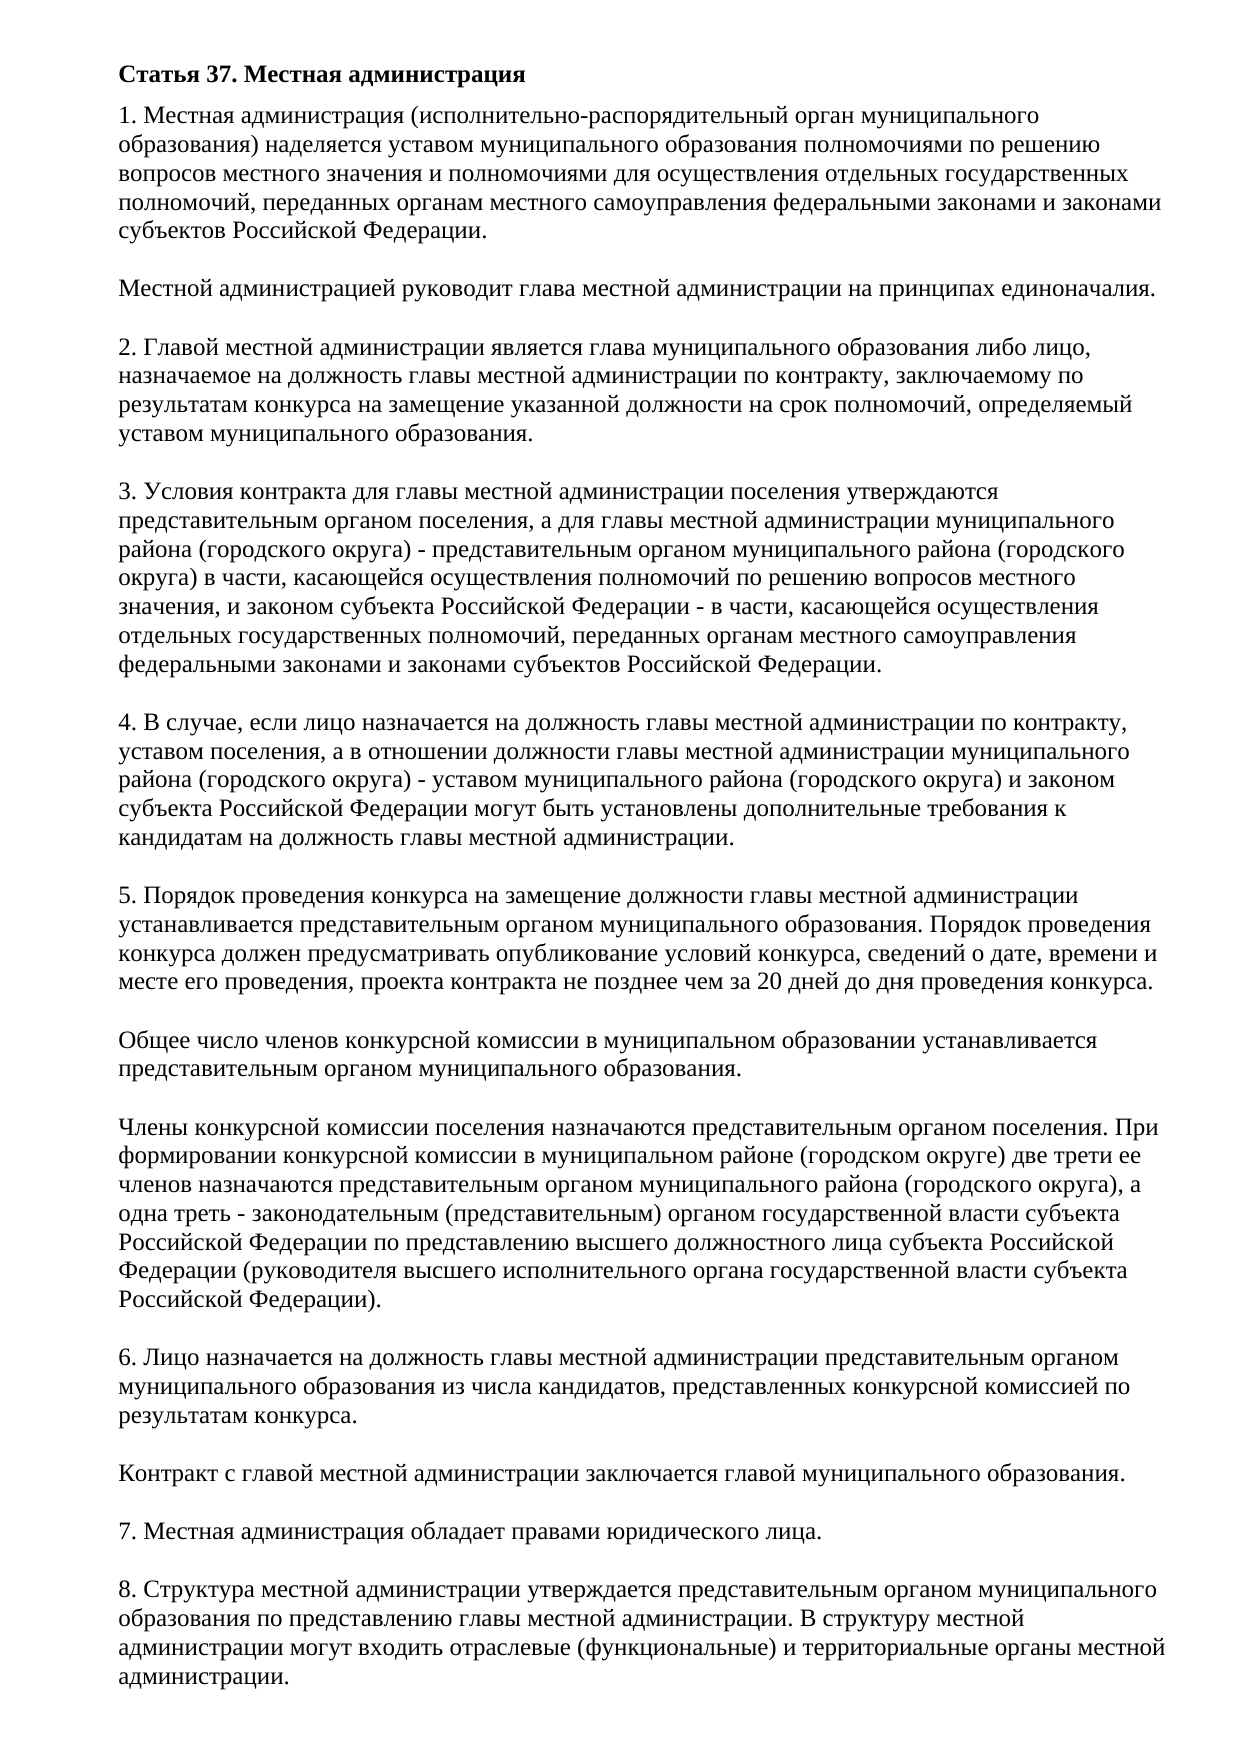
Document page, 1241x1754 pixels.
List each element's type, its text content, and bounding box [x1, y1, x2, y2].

text Местной администрацией руководит глава местной администрации на принципах единоначалия. [118, 273, 1181, 302]
text 7. Местная администрация обладает правами юридического лица. [118, 1516, 1181, 1545]
text 3. Условия контракта для главы местной администрации поселения утверждаются представительным органом поселения, а для главы местной администрации муниципального района (городского округа) - представительным органом муниципального района (городского округа) в части, касающейся осуществления полномочий по решению вопросов местного значения, и законом субъекта Российской Федерации - в части, касающейся осуществления отдельных государственных полномочий, переданных органам местного самоуправления федеральными законами и законами субъектов Российской Федерации. [118, 476, 1181, 677]
text Общее число членов конкурсной комиссии в муниципальном образовании устанавливается представительным органом муниципального образования. [118, 1025, 1181, 1082]
text Контракт с главой местной администрации заключается главой муниципального образования. [118, 1458, 1181, 1487]
text 2. Главой местной администрации является глава муниципального образования либо лицо, назначаемое на должность главы местной администрации по контракту, заключаемому по результатам конкурса на замещение указанной должности на срок полномочий, определяемый уставом муниципального образования. [118, 332, 1181, 447]
text 8. Структура местной администрации утверждается представительным органом муниципального образования по представлению главы местной администрации. В структуру местной администрации могут входить отраслевые (функциональные) и территориальные органы местной администрации. [118, 1574, 1181, 1689]
text 5. Порядок проведения конкурса на замещение должности главы местной администрации устанавливается представительным органом муниципального образования. Порядок проведения конкурса должен предусматривать опубликование условий конкурса, сведений о дате, времени и месте его проведения, проекта контракта не позднее чем за 20 дней до дня проведения конкурса. [118, 880, 1181, 995]
text 4. В случае, если лицо назначается на должность главы местной администрации по контракту, уставом поселения, а в отношении должности главы местной администрации муниципального района (городского округа) - уставом муниципального района (городского округа) и законом субъекта Российской Федерации могут быть установлены дополнительные требования к кандидатам на должность главы местной администрации. [118, 707, 1181, 851]
text Члены конкурсной комиссии поселения назначаются представительным органом поселения. При формировании конкурсной комиссии в муниципальном районе (городском округе) две трети ее членов назначаются представительным органом муниципального района (городского округа), а одна треть - законодательным (представительным) органом государственной власти субъекта Российской Федерации по представлению высшего должностного лица субъекта Российской Федерации (руководителя высшего исполнительного органа государственной власти субъекта Российской Федерации). [118, 1112, 1181, 1313]
subtitle Статья 37. Местная администрация [118, 59, 1181, 88]
text 6. Лицо назначается на должность главы местной администрации представительным органом муниципального образования из числа кандидатов, представленных конкурсной комиссией по результатам конкурса. [118, 1342, 1181, 1429]
text 1. Местная администрация (исполнительно-распорядительный орган муниципального образования) наделяется уставом муниципального образования полномочиями по решению вопросов местного значения и полномочиями для осуществления отдельных государственных полномочий, переданных органам местного самоуправления федеральными законами и законами субъектов Российской Федерации. [118, 100, 1181, 244]
